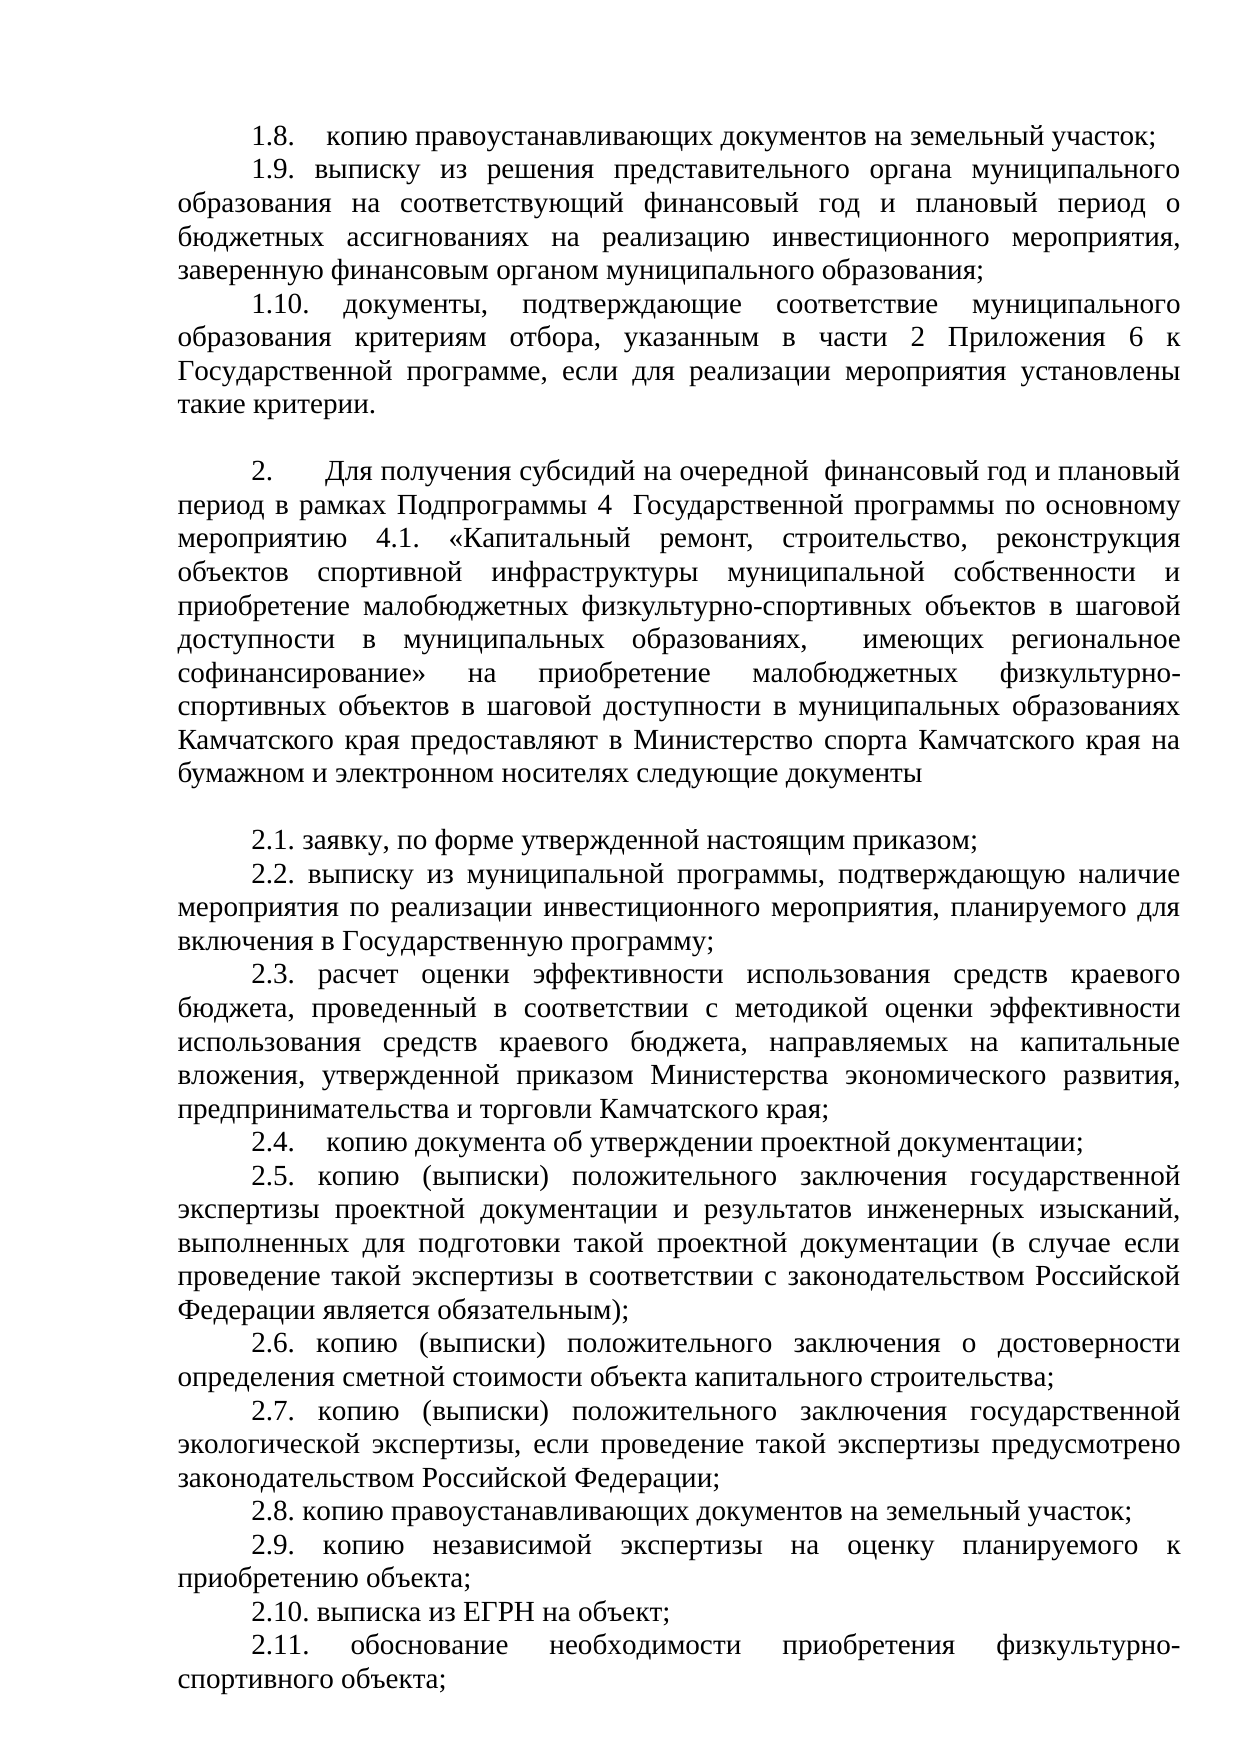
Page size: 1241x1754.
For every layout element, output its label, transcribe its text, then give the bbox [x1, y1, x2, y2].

text 2.9. копию независимой экспертизы на оценку планируемого к приобретению объекта; [177, 1527, 1181, 1594]
text 2.2. выписку из муниципальной программы, подтверждающую наличие мероприятия по реализации инвестиционного мероприятия, планируемого для включения в Государственную программу; [177, 856, 1181, 957]
text 2.11. обоснование необходимости приобретения физкультурно-спортивного объекта; [177, 1627, 1181, 1694]
text 2.1. заявку, по форме утвержденной настоящим приказом; [251, 822, 1181, 856]
text 2.7. копию (выписки) положительного заключения государственной экологической экспертизы, если проведение такой экспертизы предусмотрено законодательством Российской Федерации; [177, 1393, 1181, 1493]
text 2.5. копию (выписки) положительного заключения государственной экспертизы проектной документации и результатов инженерных изысканий, выполненных для подготовки такой проектной документации (в случае если проведение такой экспертизы в соответствии с законодательством Российской Федерации является обязательным); [177, 1158, 1181, 1326]
list Для получения субсидий на очередной финансовый год и плановый период в рамках Подпрограммы 4 Государственной программы по основному мероприятию 4.1. «Капитальный ремонт, строительство, реконструкция объектов спортивной инфраструктуры муниципальной собственности и приобретение малобюджетных физкультурно-спортивных объектов в шаговой доступности в муниципальных образованиях, имеющих региональное софинансирование» на приобретение малобюджетных физкультурно-спортивных объектов в шаговой доступности в муниципальных образованиях Камчатского края предоставляют в Министерство спорта Камчатского края на бумажном и электронном носителях следующие документы [177, 453, 1181, 789]
text 2.3. расчет оценки эффективности использования средств краевого бюджета, проведенный в соответствии с методикой оценки эффективности использования средств краевого бюджета, направляемых на капитальные вложения, утвержденной приказом Министерства экономического развития, предпринимательства и торговли Камчатского края; [177, 957, 1181, 1124]
list копию документа об утверждении проектной документации; [251, 1124, 1181, 1158]
text 2.6. копию (выписки) положительного заключения о достоверности определения сметной стоимости объекта капитального строительства; [177, 1326, 1181, 1393]
text 1.9. выписку из решения представительного органа муниципального образования на соответствующий финансовый год и плановый период о бюджетных ассигнованиях на реализацию инвестиционного мероприятия, заверенную финансовым органом муниципального образования; [177, 152, 1181, 286]
list копию правоустанавливающих документов на земельный участок; [251, 118, 1181, 152]
text 2.10. выписка из ЕГРН на объект; [177, 1594, 1181, 1627]
text 1.10. документы, подтверждающие соответствие муниципального образования критериям отбора, указанным в части 2 Приложения 6 к Государственной программе, если для реализации мероприятия установлены такие критерии. [177, 286, 1181, 420]
text 2.8. копию правоустанавливающих документов на земельный участок; [251, 1493, 1181, 1527]
